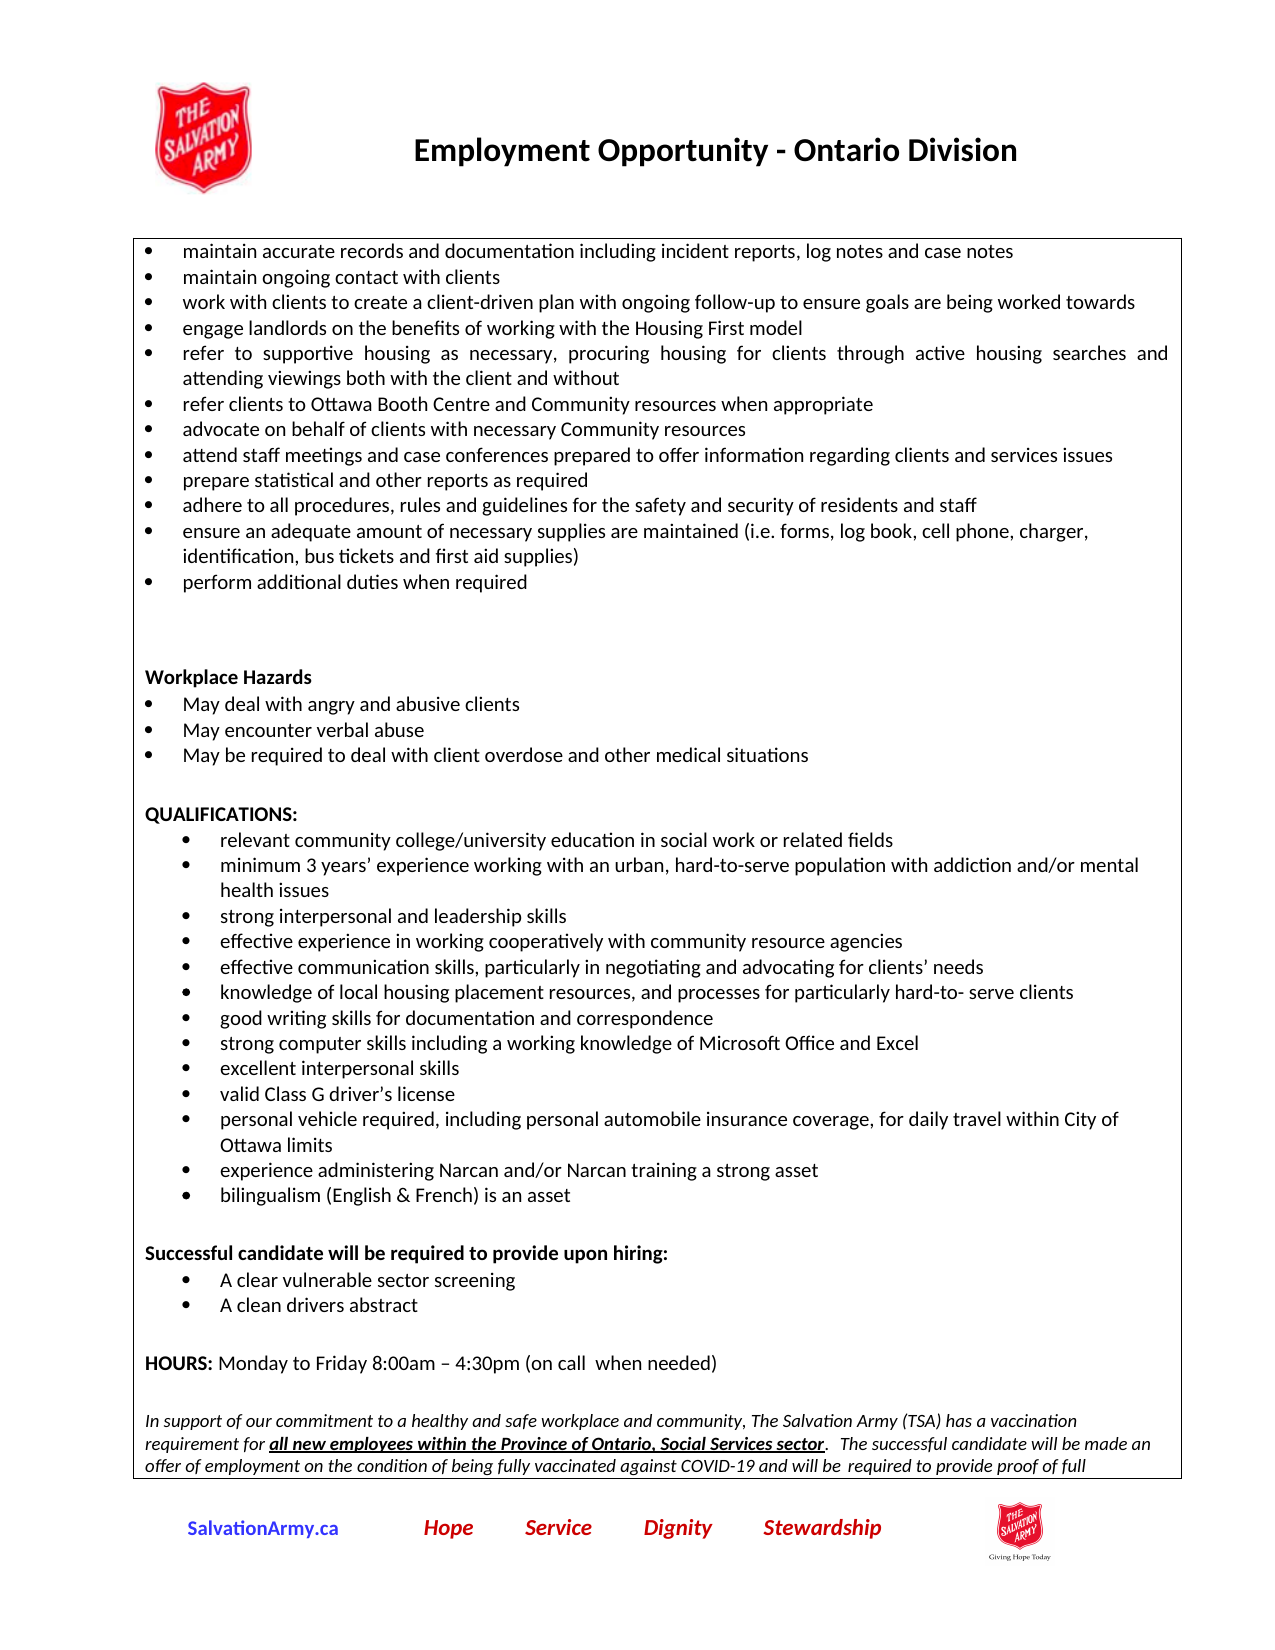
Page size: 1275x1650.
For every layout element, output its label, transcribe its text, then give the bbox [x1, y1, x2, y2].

picture [984, 1497, 1055, 1566]
picture [150, 75, 258, 202]
